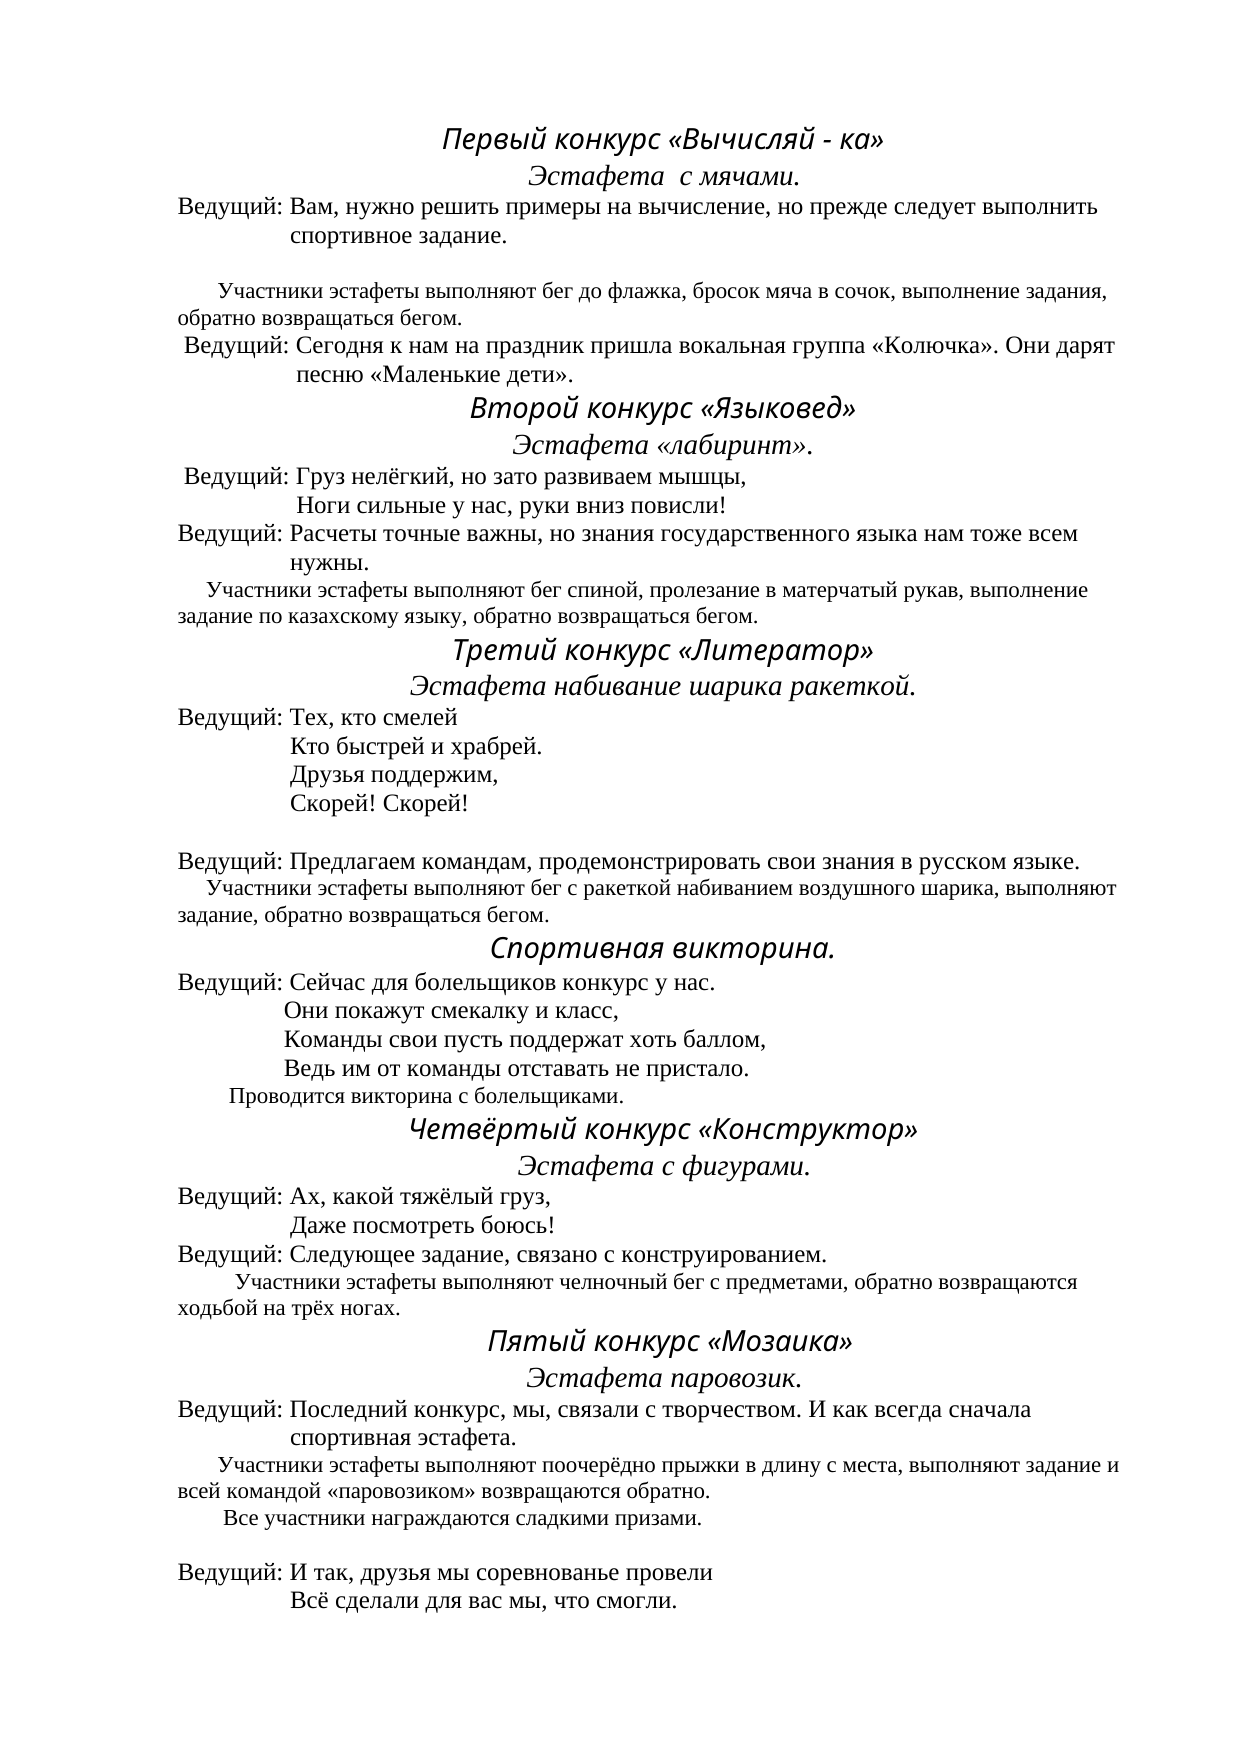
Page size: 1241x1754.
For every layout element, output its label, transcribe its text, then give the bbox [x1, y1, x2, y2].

text Участники эстафеты выполняют челночный бег с предметами, обратно возвращаются ходьбой на трёх ногах. [177, 1268, 1152, 1320]
text Скорей! Скорей! [177, 788, 1152, 817]
text Первый конкурс «Вычисляй - ка» [177, 118, 1152, 158]
text Проводится викторина с болельщиками. [177, 1082, 1152, 1108]
text Ведущий: Сегодня к нам на праздник пришла вокальная группа «Колючка». Они дарят [177, 330, 1152, 359]
text Они покажут смекалку и класс, [177, 996, 1152, 1024]
text Участники эстафеты выполняют бег до флажка, бросок мяча в сочок, выполнение задания, обратно возвращаться бегом. [177, 278, 1152, 330]
text Кто быстрей и храбрей. [177, 731, 1152, 759]
text Ведущий: Последний конкурс, мы, связали с творчеством. И как всегда сначала [177, 1394, 1152, 1422]
text Эстафета «лабиринт». [177, 427, 1152, 461]
text Третий конкурс «Литератор» [177, 629, 1152, 668]
text спортивное задание. [177, 220, 1152, 249]
text Спортивная викторина. [177, 927, 1152, 967]
text Участники эстафеты выполняют бег с ракеткой набиванием воздушного шарика, выполняют задание, обратно возвращаться бегом. [177, 874, 1152, 927]
text Ведь им от команды отставать не пристало. [177, 1053, 1152, 1082]
text Ведущий: Ах, какой тяжёлый груз, [177, 1181, 1152, 1210]
text Всё сделали для вас мы, что смогли. [177, 1585, 1152, 1614]
text Пятый конкурс «Мозаика» [177, 1320, 1152, 1360]
text Эстафета с мячами. [177, 158, 1152, 191]
text Ведущий: Предлагаем командам, продемонстрировать свои знания в русском языке. [177, 846, 1152, 874]
text Участники эстафеты выполняют поочерёдно прыжки в длину с места, выполняют задание и всей командой «паровозиком» возвращаются обратно. [177, 1451, 1152, 1504]
text Участники эстафеты выполняют бег спиной, пролезание в матерчатый рукав, выполнение задание по казахскому языку, обратно возвращаться бегом. [177, 576, 1152, 629]
text Ведущий: И так, друзья мы соревнованье провели [177, 1557, 1152, 1585]
text Ведущий: Расчеты точные важны, но знания государственного языка нам тоже всем [177, 518, 1152, 547]
text Ведущий: Сейчас для болельщиков конкурс у нас. [177, 967, 1152, 996]
text Команды свои пусть поддержат хоть баллом, [177, 1024, 1152, 1053]
text Ведущий: Груз нелёгкий, но зато развиваем мышцы, [177, 461, 1152, 490]
text Четвёртый конкурс «Конструктор» [177, 1108, 1152, 1148]
text Даже посмотреть боюсь! [177, 1210, 1152, 1239]
text Второй конкурс «Языковед» [177, 388, 1152, 427]
text Ведущий: Вам, нужно решить примеры на вычисление, но прежде следует выполнить [177, 191, 1152, 220]
text нужны. [177, 547, 1152, 576]
text Ведущий: Тех, кто смелей [177, 702, 1152, 731]
text Эстафета паровозик. [177, 1360, 1152, 1394]
text Друзья поддержим, [177, 759, 1152, 788]
text песню «Маленькие дети». [177, 359, 1152, 388]
text Ведущий: Следующее задание, связано с конструированием. [177, 1239, 1152, 1268]
text Эстафета набивание шарика ракеткой. [177, 668, 1152, 702]
text Все участники награждаются сладкими призами. [177, 1504, 1152, 1530]
text Ноги сильные у нас, руки вниз повисли! [177, 490, 1152, 518]
text спортивная эстафета. [177, 1422, 1152, 1451]
text Эстафета с фигурами. [177, 1148, 1152, 1181]
